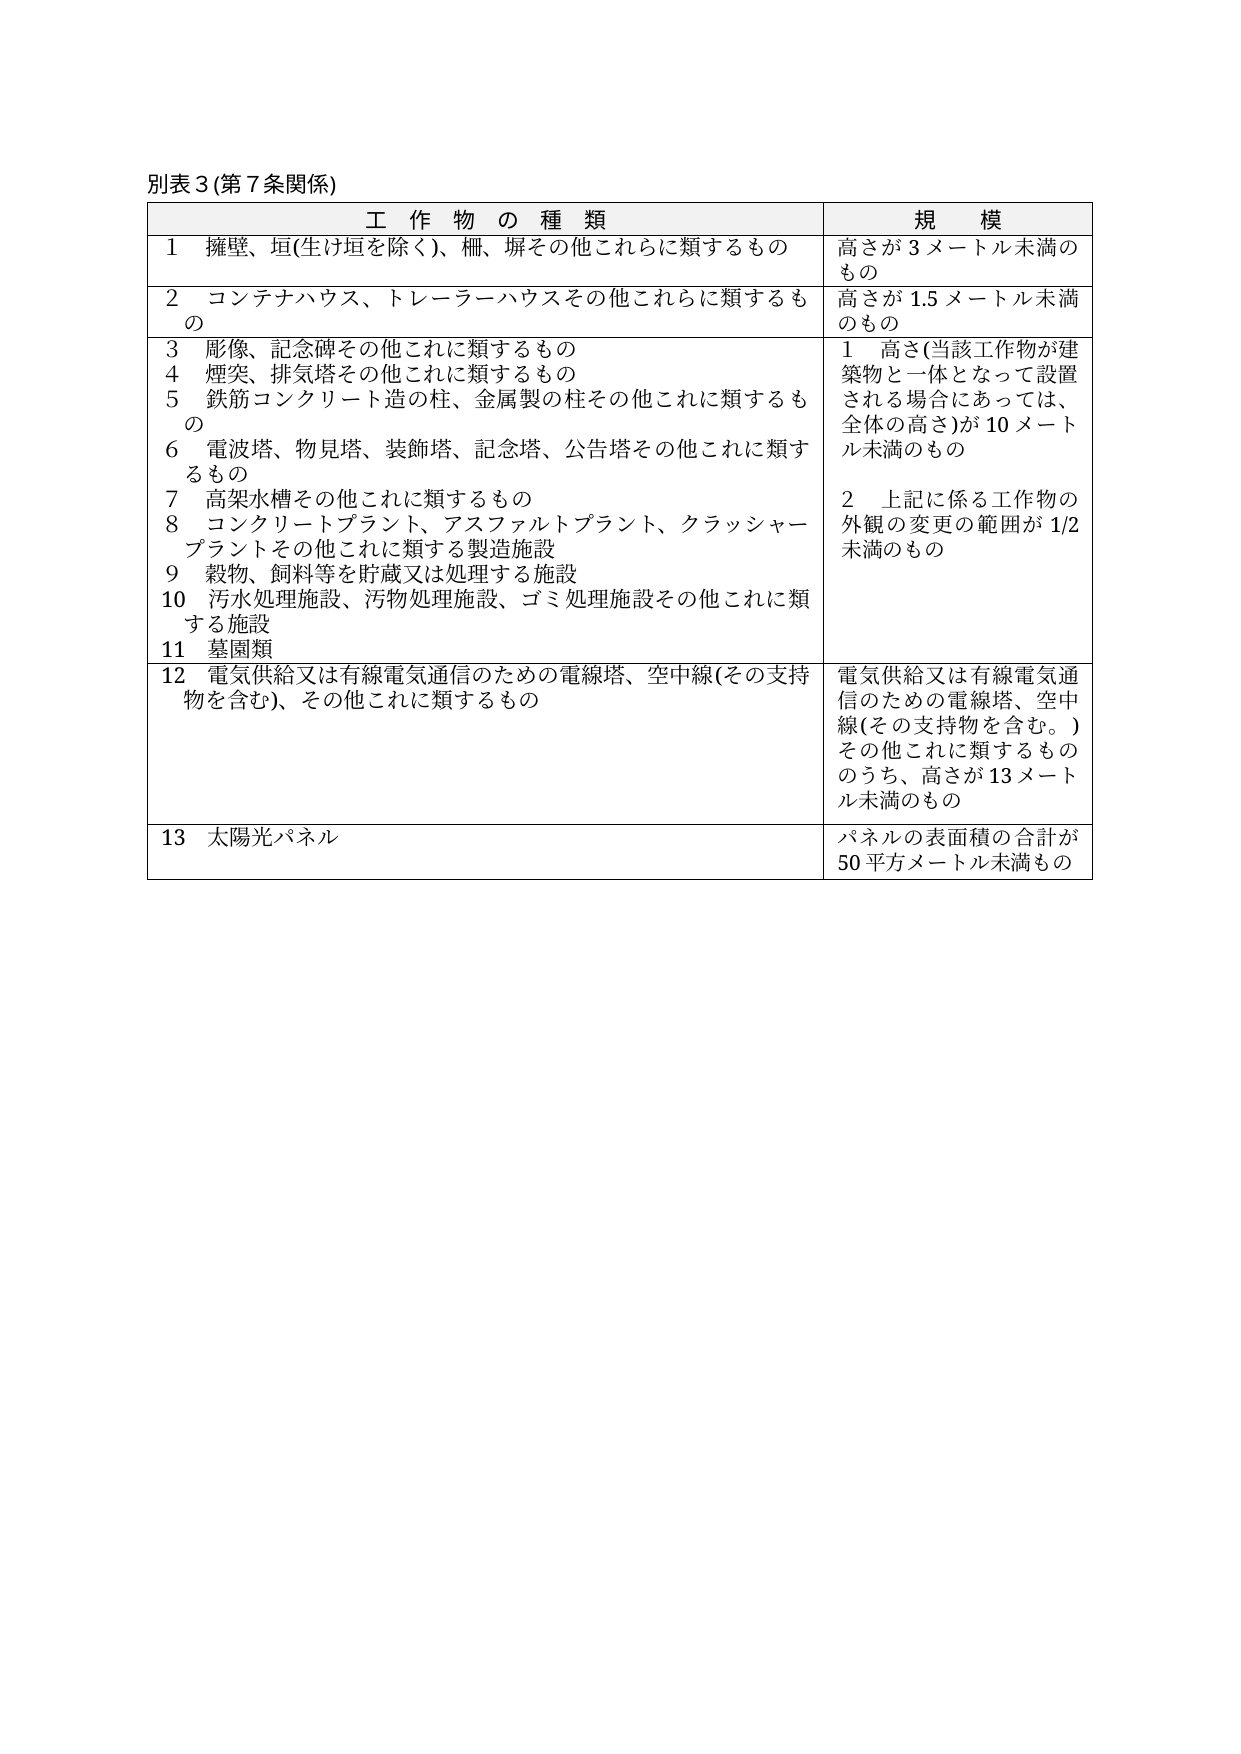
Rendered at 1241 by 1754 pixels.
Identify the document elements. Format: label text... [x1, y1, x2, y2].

table_header 規 模 [824, 203, 1092, 235]
table_cell パネルの表面積の合計が50平方メートル未満もの [824, 825, 1092, 879]
text 別表３(第７条関係) [148, 164, 1092, 202]
table_cell １ 高さ(当該工作物が建築物と一体となって設置される場合にあっては、全体の高さ)が10メートル未満のもの ２ 上記に係る工作物の外観の変更の範囲が1/2未満のもの [824, 338, 1092, 663]
table_cell 高さが1.5メートル未満のもの [824, 287, 1092, 337]
table_header 工 作 物 の 種 類 [148, 203, 823, 235]
table_cell 高さが3メートル未満のもの [824, 236, 1092, 286]
table_cell 13 太陽光パネル [148, 825, 823, 879]
table_cell ２ コンテナハウス、トレーラーハウスその他これらに類するもの [148, 287, 823, 337]
table_cell 電気供給又は有線電気通信のための電線塔、空中線(その支持物を含む。)その他これに類するもののうち、高さが13メートル未満のもの [824, 664, 1092, 824]
table_cell 12 電気供給又は有線電気通信のための電線塔、空中線(その支持物を含む)、その他これに類するもの [148, 664, 823, 824]
table_cell １ 擁壁、垣(生け垣を除く)、柵、塀その他これらに類するもの [148, 236, 823, 286]
table_cell ３ 彫像、記念碑その他これに類するもの ４ 煙突、排気塔その他これに類するもの ５ 鉄筋コンクリート造の柱、金属製の柱その他これに類するもの ６ 電波塔、物見塔、装飾塔、記念塔、公告塔その他これに類するもの ７ 高架水槽その他これに類するもの ８ コンクリートプラント、アスファルトプラント、クラッシャープラントその他これに類する製造施設 ９ 穀物、飼料等を貯蔵又は処理する施設 10 汚水処理施設、汚物処理施設、ゴミ処理施設その他これに類する施設 11 墓園類 [148, 338, 823, 663]
